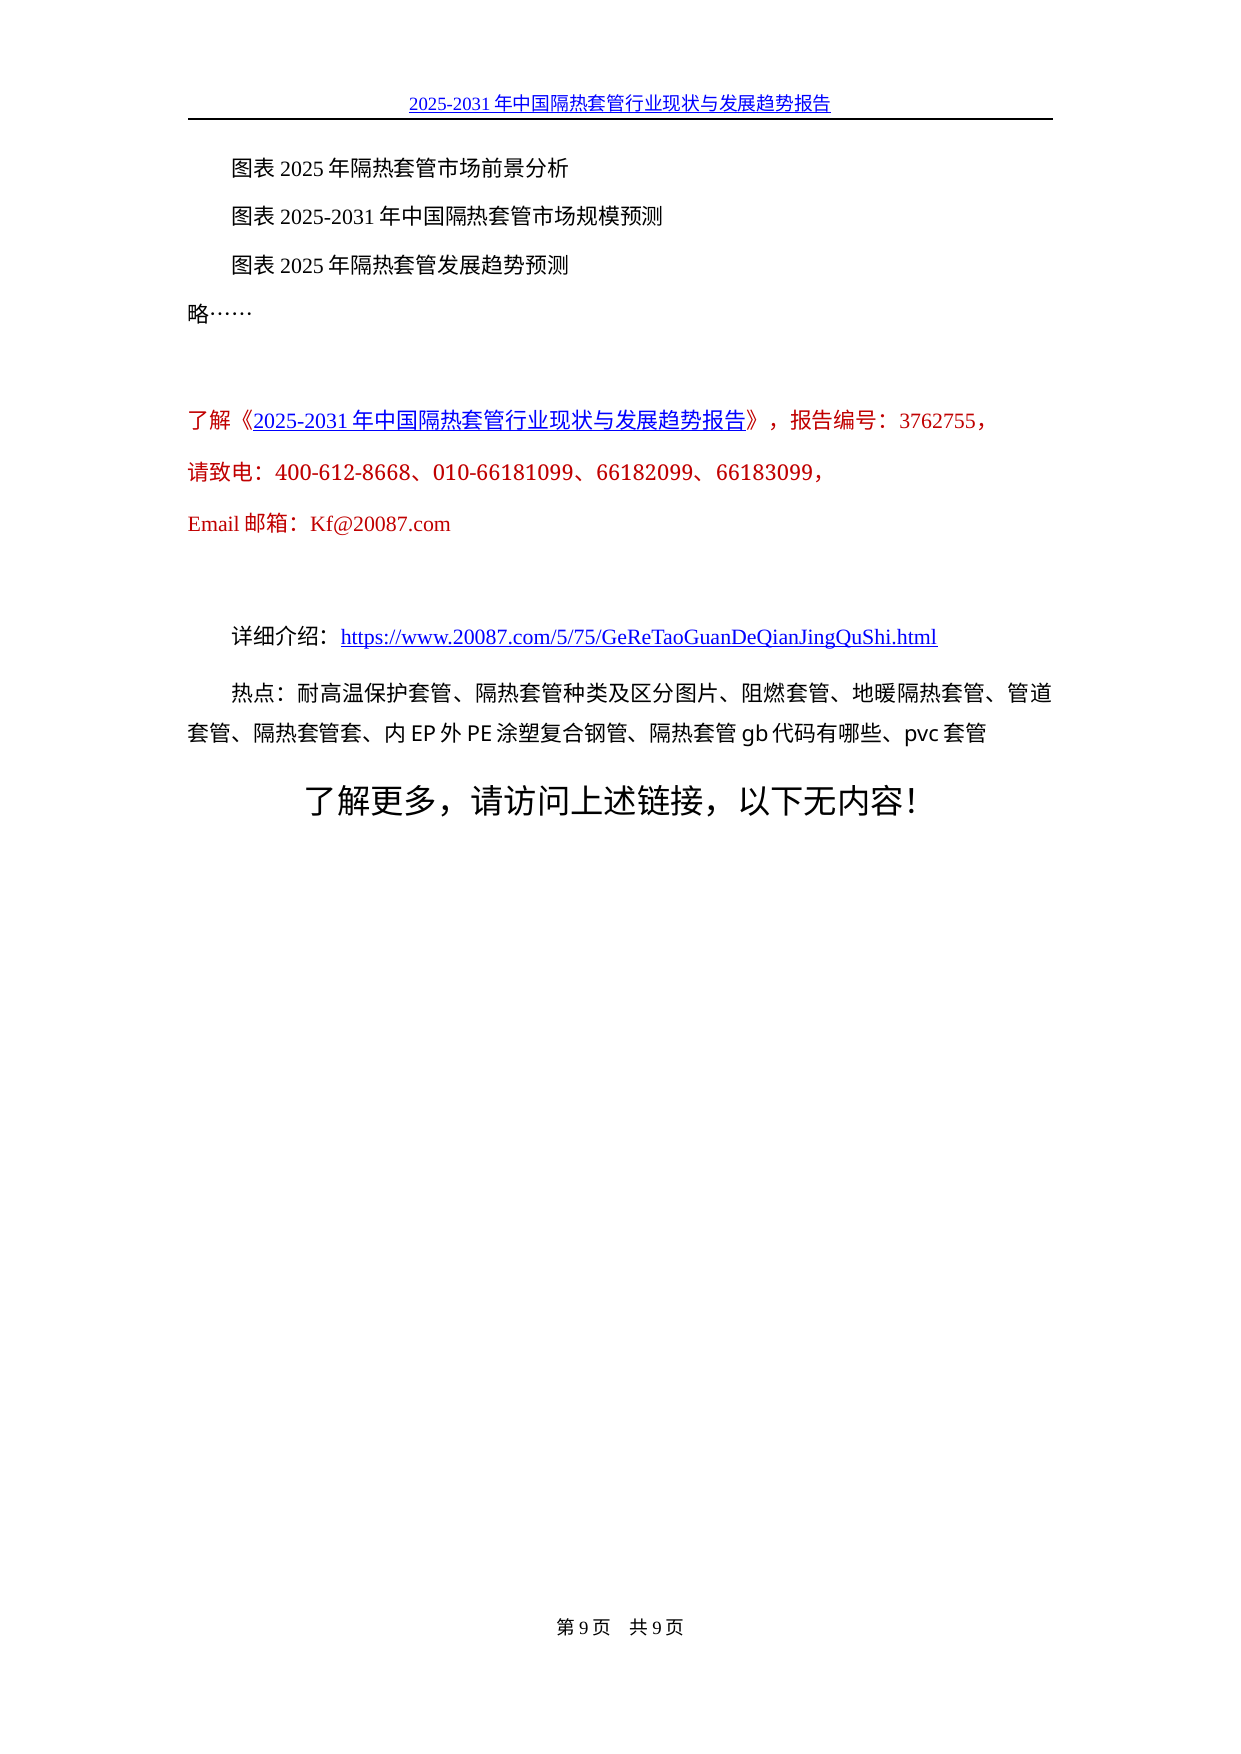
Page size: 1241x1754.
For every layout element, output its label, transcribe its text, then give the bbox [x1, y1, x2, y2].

text 了解《2025-2031年中国隔热套管行业现状与发展趋势报告》，报告编号：3762755， [187, 403, 1053, 435]
text Email邮箱：Kf@20087.com [187, 506, 1053, 538]
text 热点：耐高温保护套管、隔热套管种类及区分图片、阻燃套管、地暖隔热套管、管道套管、隔热套管套、内EP外PE涂塑复合钢管、隔热套管gb代码有哪些、pvc套管 [187, 676, 1053, 749]
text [187, 150, 1053, 329]
title 了解更多，请访问上述链接，以下无内容！ [187, 766, 1053, 831]
text 详细介绍：https://www.20087.com/5/75/GeReTaoGuanDeQianJingQuShi.html [187, 619, 1053, 651]
text 请致电：400-612-8668、010-66181099、66182099、66183099， [187, 454, 1053, 487]
